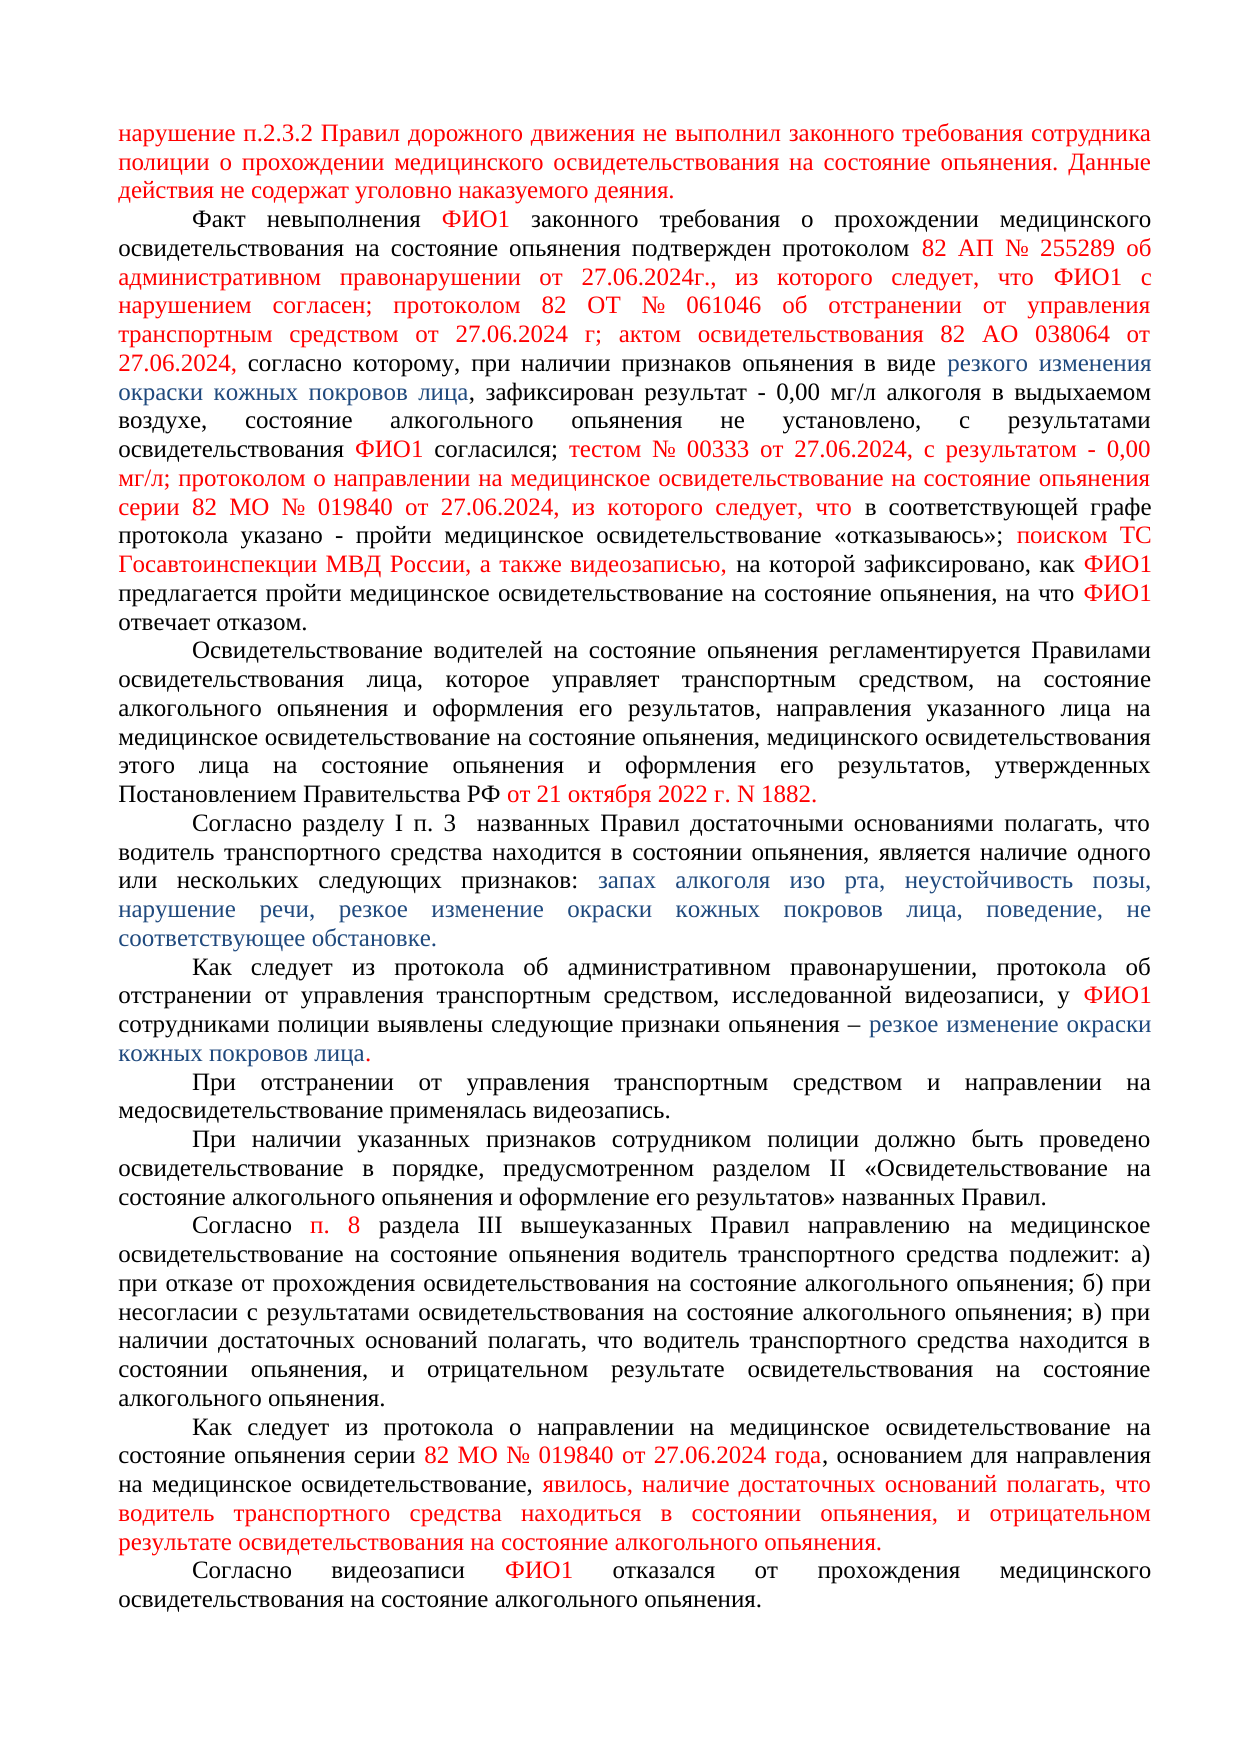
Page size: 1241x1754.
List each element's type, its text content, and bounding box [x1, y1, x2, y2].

text Как следует из протокола о направлении на медицинское освидетельствование на состояние опьянения серии 82 МО № 019840 от 27.06.2024 года, основанием для направления на медицинское освидетельствование, явилось, наличие достаточных оснований полагать, что водитель транспортного средства находиться в состоянии опьянения, и отрицательном результате освидетельствования на состояние алкогольного опьянения. [118, 1412, 1152, 1556]
text Согласно видеозаписи ФИО1 отказался от прохождения медицинского освидетельствования на состояние алкогольного опьянения. [118, 1556, 1152, 1613]
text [118, 118, 1152, 204]
text При наличии указанных признаков сотрудником полиции должно быть проведено освидетельствование в порядке, предусмотренном разделом II «Освидетельствование на состояние алкогольного опьянения и оформление его результатов» названных Правил. [118, 1124, 1152, 1211]
text Согласно разделу I п. 3 названных Правил достаточными основаниями полагать, что водитель транспортного средства находится в состоянии опьянения, является наличие одного или нескольких следующих признаков: запах алкоголя изо рта, неустойчивость позы, нарушение речи, резкое изменение окраски кожных покровов лица, поведение, не соответствующее обстановке. [118, 808, 1152, 952]
text Согласно п. 8 раздела III вышеуказанных Правил направлению на медицинское освидетельствование на состояние опьянения водитель транспортного средства подлежит: а) при отказе от прохождения освидетельствования на состояние алкогольного опьянения; б) при несогласии с результатами освидетельствования на состояние алкогольного опьянения; в) при наличии достаточных оснований полагать, что водитель транспортного средства находится в состоянии опьянения, и отрицательном результате освидетельствования на состояние алкогольного опьянения. [118, 1211, 1152, 1412]
text Как следует из протокола об административном правонарушении, протокола об отстранении от управления транспортным средством, исследованной видеозаписи, у ФИО1 сотрудниками полиции выявлены следующие признаки опьянения – резкое изменение окраски кожных покровов лица. [118, 952, 1152, 1067]
text Факт невыполнения ФИО1 законного требования о прохождении медицинского освидетельствования на состояние опьянения подтвержден протоколом 82 АП № 255289 об административном правонарушении от 27.06.2024г., из которого следует, что ФИО1 с нарушением согласен; протоколом 82 ОТ № 061046 об отстранении от управления транспортным средством от 27.06.2024 г; актом освидетельствования 82 АО 038064 от 27.06.2024, согласно которому, при наличии признаков опьянения в виде резкого изменения окраски кожных покровов лица, зафиксирован результат - 0,00 мг/л алкоголя в выдыхаемом воздухе, состояние алкогольного опьянения не установлено, с результатами освидетельствования ФИО1 согласился; тестом № 00333 от 27.06.2024, с результатом - 0,00 мг/л; протоколом о направлении на медицинское освидетельствование на состояние опьянения серии 82 МО № 019840 от 27.06.2024, из которого следует, что в соответствующей графе протокола указано - пройти медицинское освидетельствование «отказываюсь»; поиском ТС Госавтоинспекции МВД России, а также видеозаписью, на которой зафиксировано, как ФИО1 предлагается пройти медицинское освидетельствование на состояние опьянения, на что ФИО1 отвечает отказом. [118, 204, 1152, 636]
text Освидетельствование водителей на состояние опьянения регламентируется Правилами освидетельствования лица, которое управляет транспортным средством, на состояние алкогольного опьянения и оформления его результатов, направления указанного лица на медицинское освидетельствование на состояние опьянения, медицинского освидетельствования этого лица на состояние опьянения и оформления его результатов, утвержденных Постановлением Правительства РФ от 21 октября 2022 г. N 1882. [118, 636, 1152, 808]
text При отстранении от управления транспортным средством и направлении на медосвидетельствование применялась видеозапись. [118, 1067, 1152, 1124]
